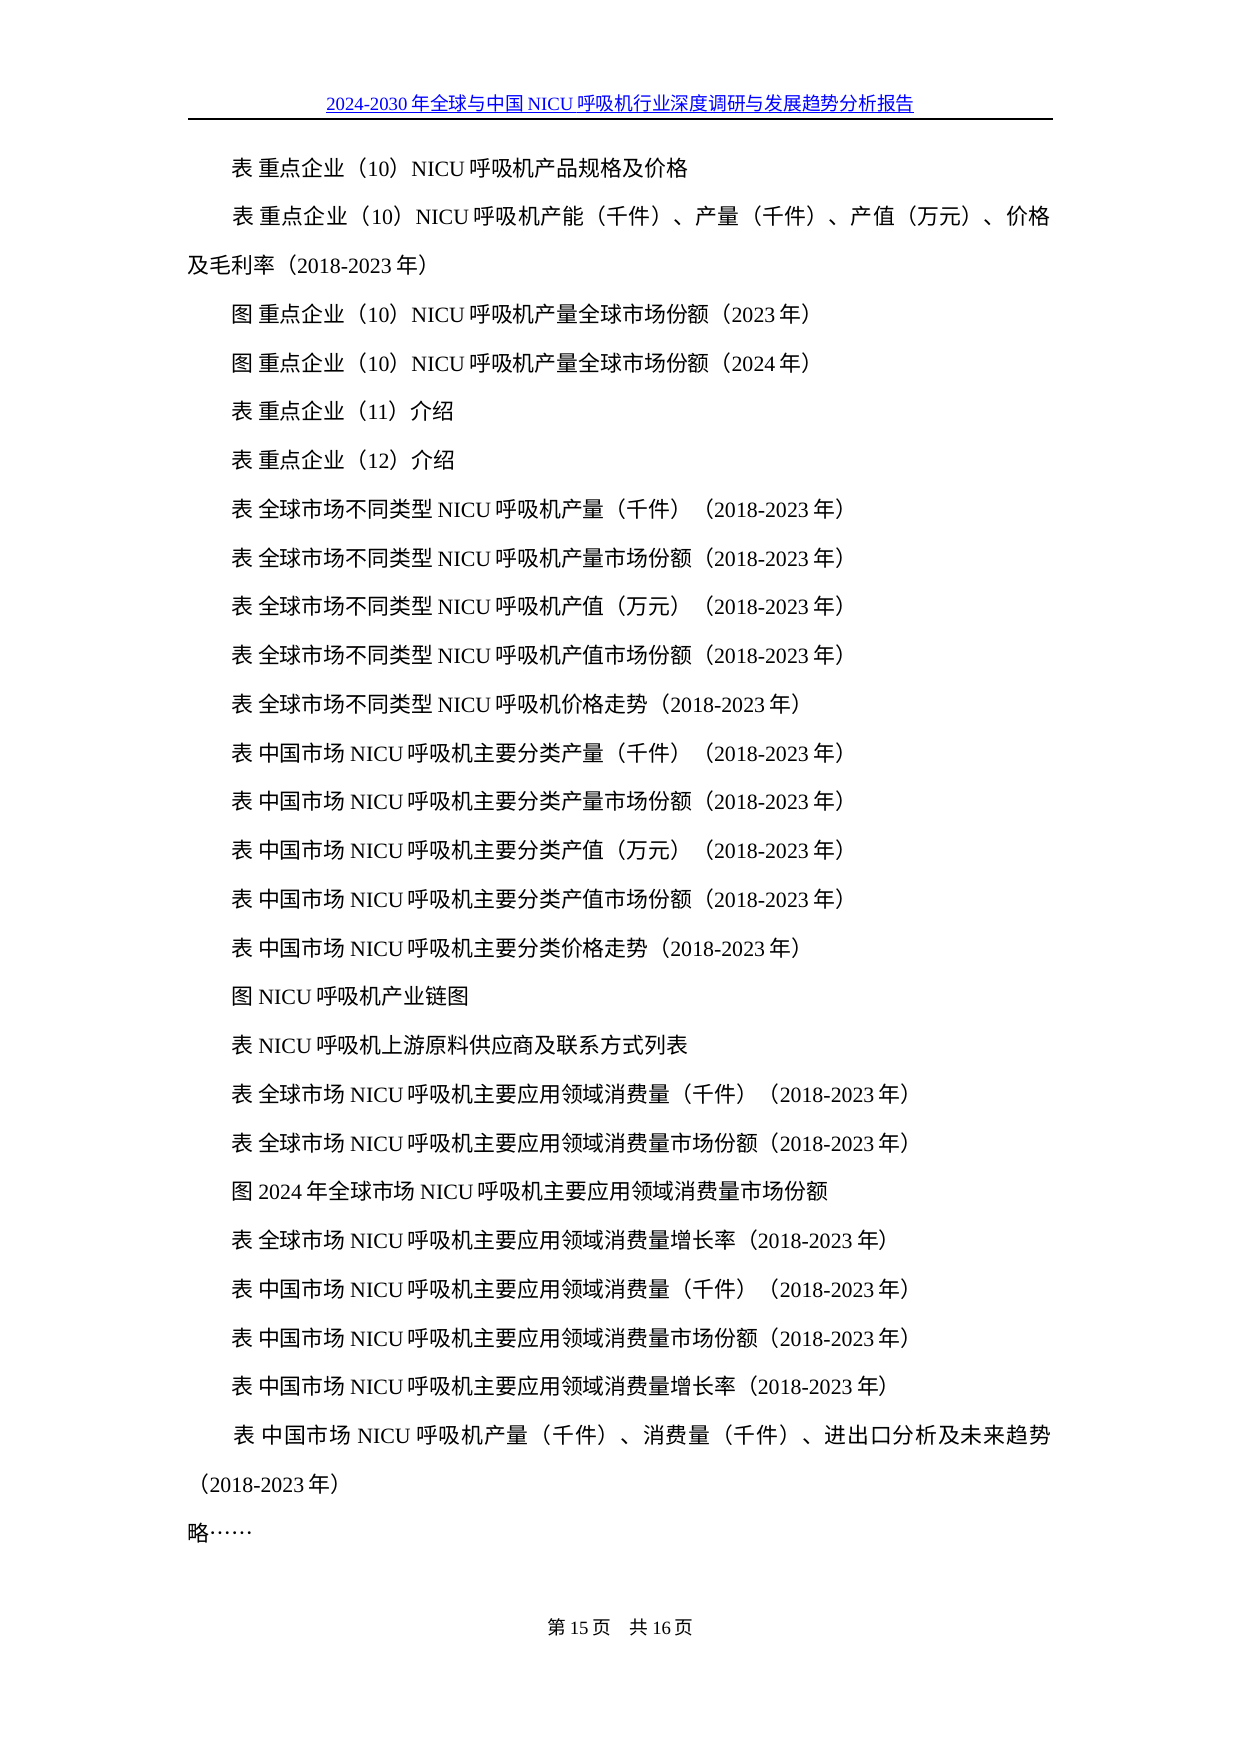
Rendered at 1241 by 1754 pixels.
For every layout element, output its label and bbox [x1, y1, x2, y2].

text [187, 150, 1053, 1548]
